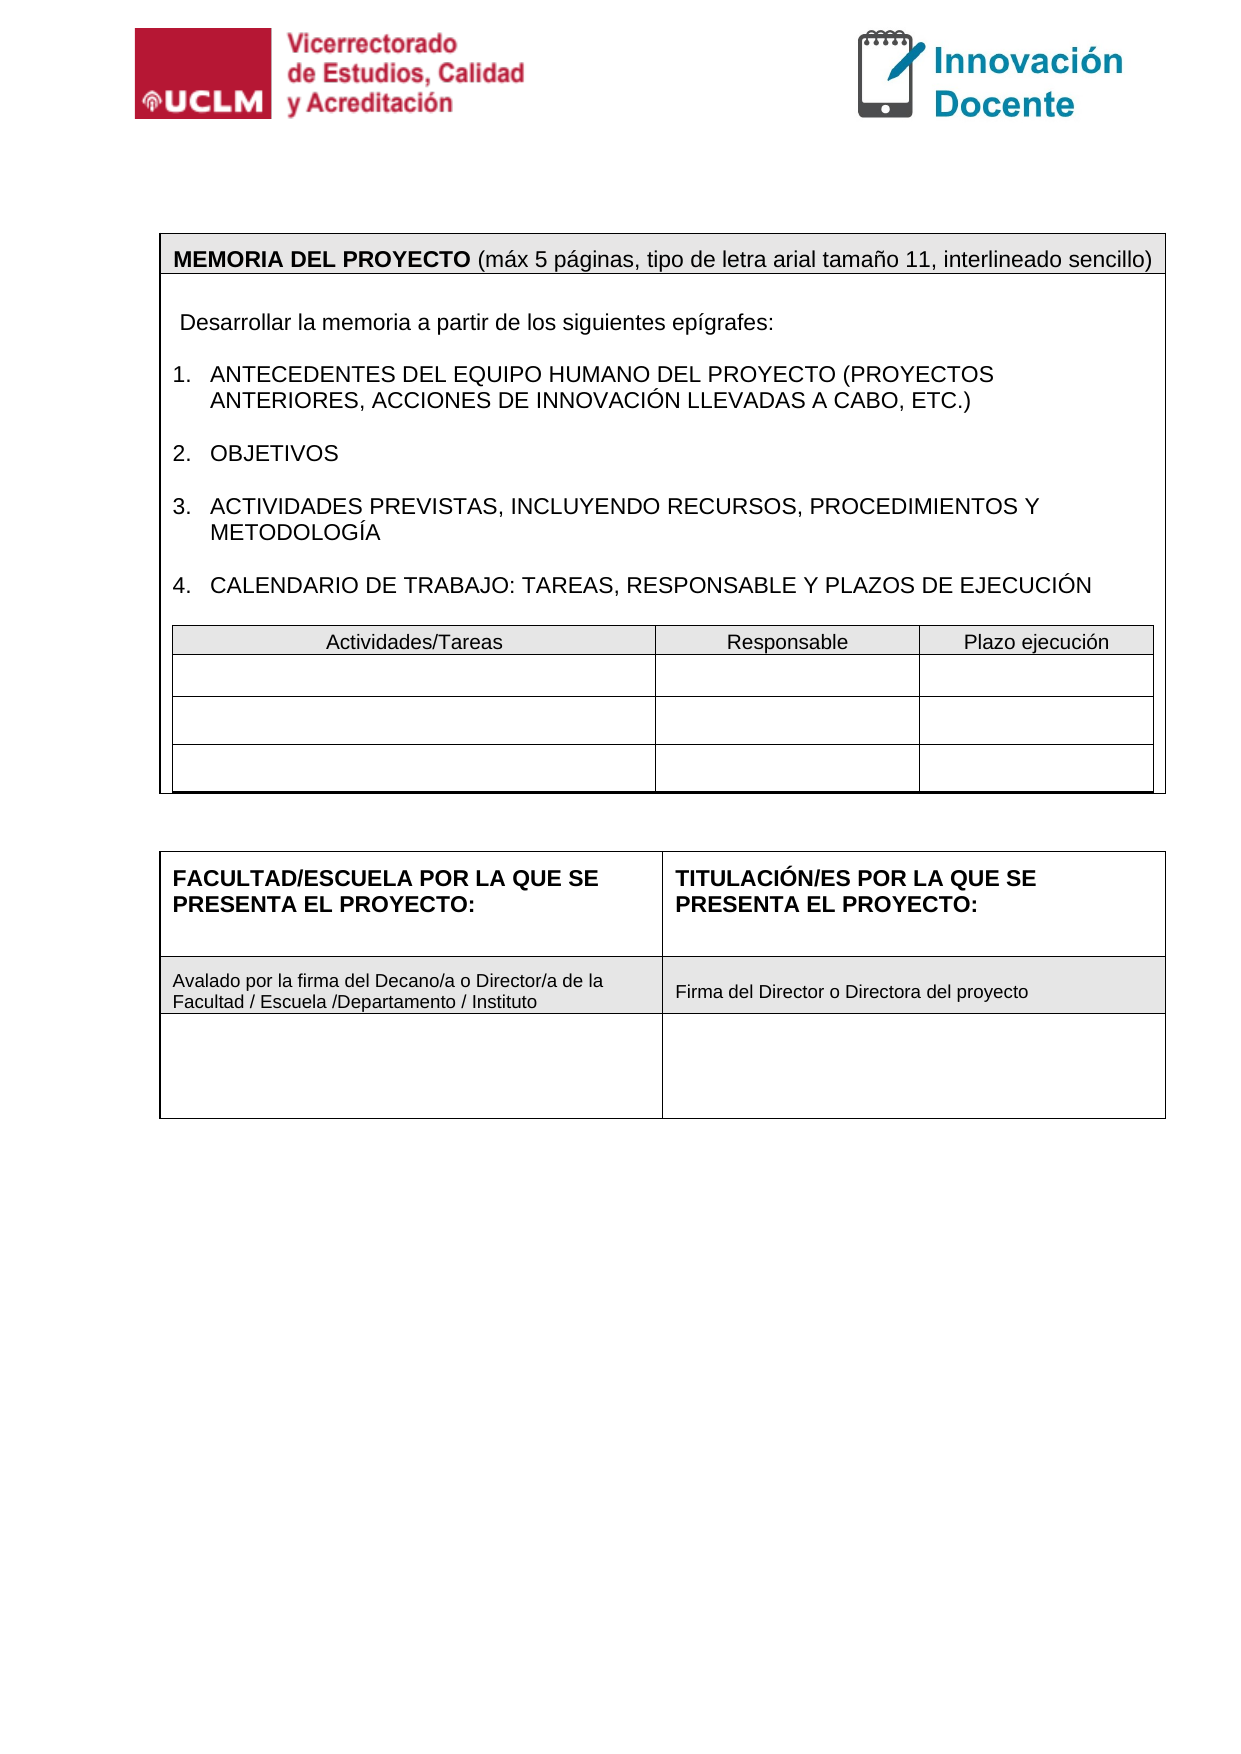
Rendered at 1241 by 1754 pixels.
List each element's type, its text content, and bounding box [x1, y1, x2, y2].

picture [837, 14, 1134, 134]
table_header MEMORIA DEL PROYECTO (máx 5 páginas, tipo de letra arial tamaño 11, interlineado sencillo) [161, 234, 1165, 273]
table_header FACULTAD/ESCUELA POR LA QUE SE PRESENTA EL PROYECTO: [161, 852, 662, 956]
table_cell Desarrollar la memoria a partir de los siguientes epígrafes: ANTECEDENTES DEL EQUIPO HUMANO DEL PROYECTO (PROYECTOS ANTERIORES, ACCIONES DE INNOVACIÓN LLEVADAS A CABO, ETC.) OBJETIVOS ACTIVIDADES PREVISTAS, INCLUYENDO RECURSOS, PROCEDIMIENTOS Y METODOLOGÍA CALENDARIO DE TRABAJO: TAREAS, RESPONSABLE Y PLAZOS DE EJECUCIÓN [161, 274, 1165, 792]
table_cell Firma del Director o Directora del proyecto [663, 957, 1165, 1013]
table_header TITULACIÓN/ES POR LA QUE SE PRESENTA EL PROYECTO: [663, 852, 1165, 956]
table_cell [161, 1014, 662, 1118]
table_cell [663, 1014, 1165, 1118]
table_cell Avalado por la firma del Decano/a o Director/a de la Facultad / Escuela /Departamento / Instituto [161, 957, 662, 1013]
